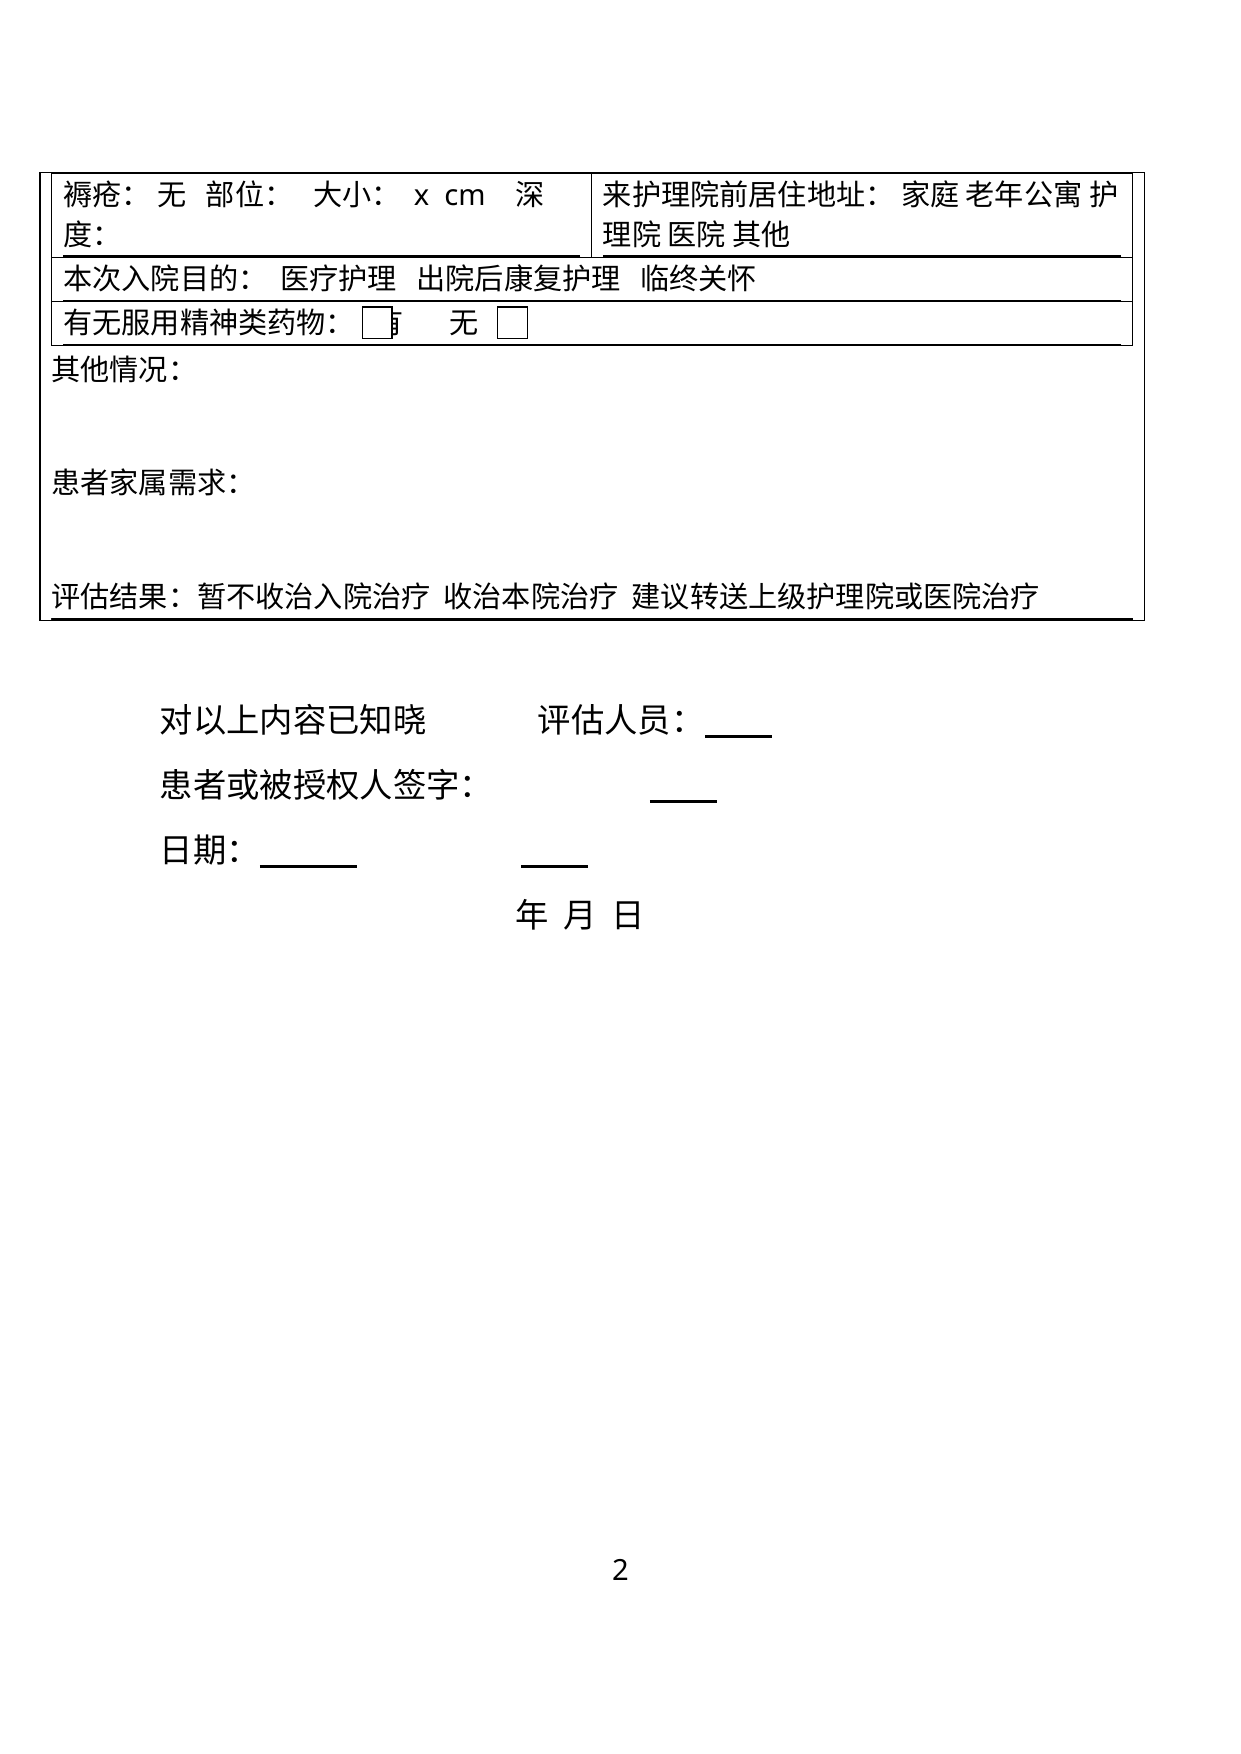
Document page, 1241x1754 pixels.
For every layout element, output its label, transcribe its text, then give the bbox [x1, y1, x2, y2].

text 日期： [159, 816, 1081, 881]
text 患者或被授权人签字： [159, 751, 1081, 816]
text 年 月 日 [159, 881, 1081, 946]
text 对以上内容已知晓 评估人员： [159, 686, 1081, 751]
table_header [41, 173, 1144, 619]
